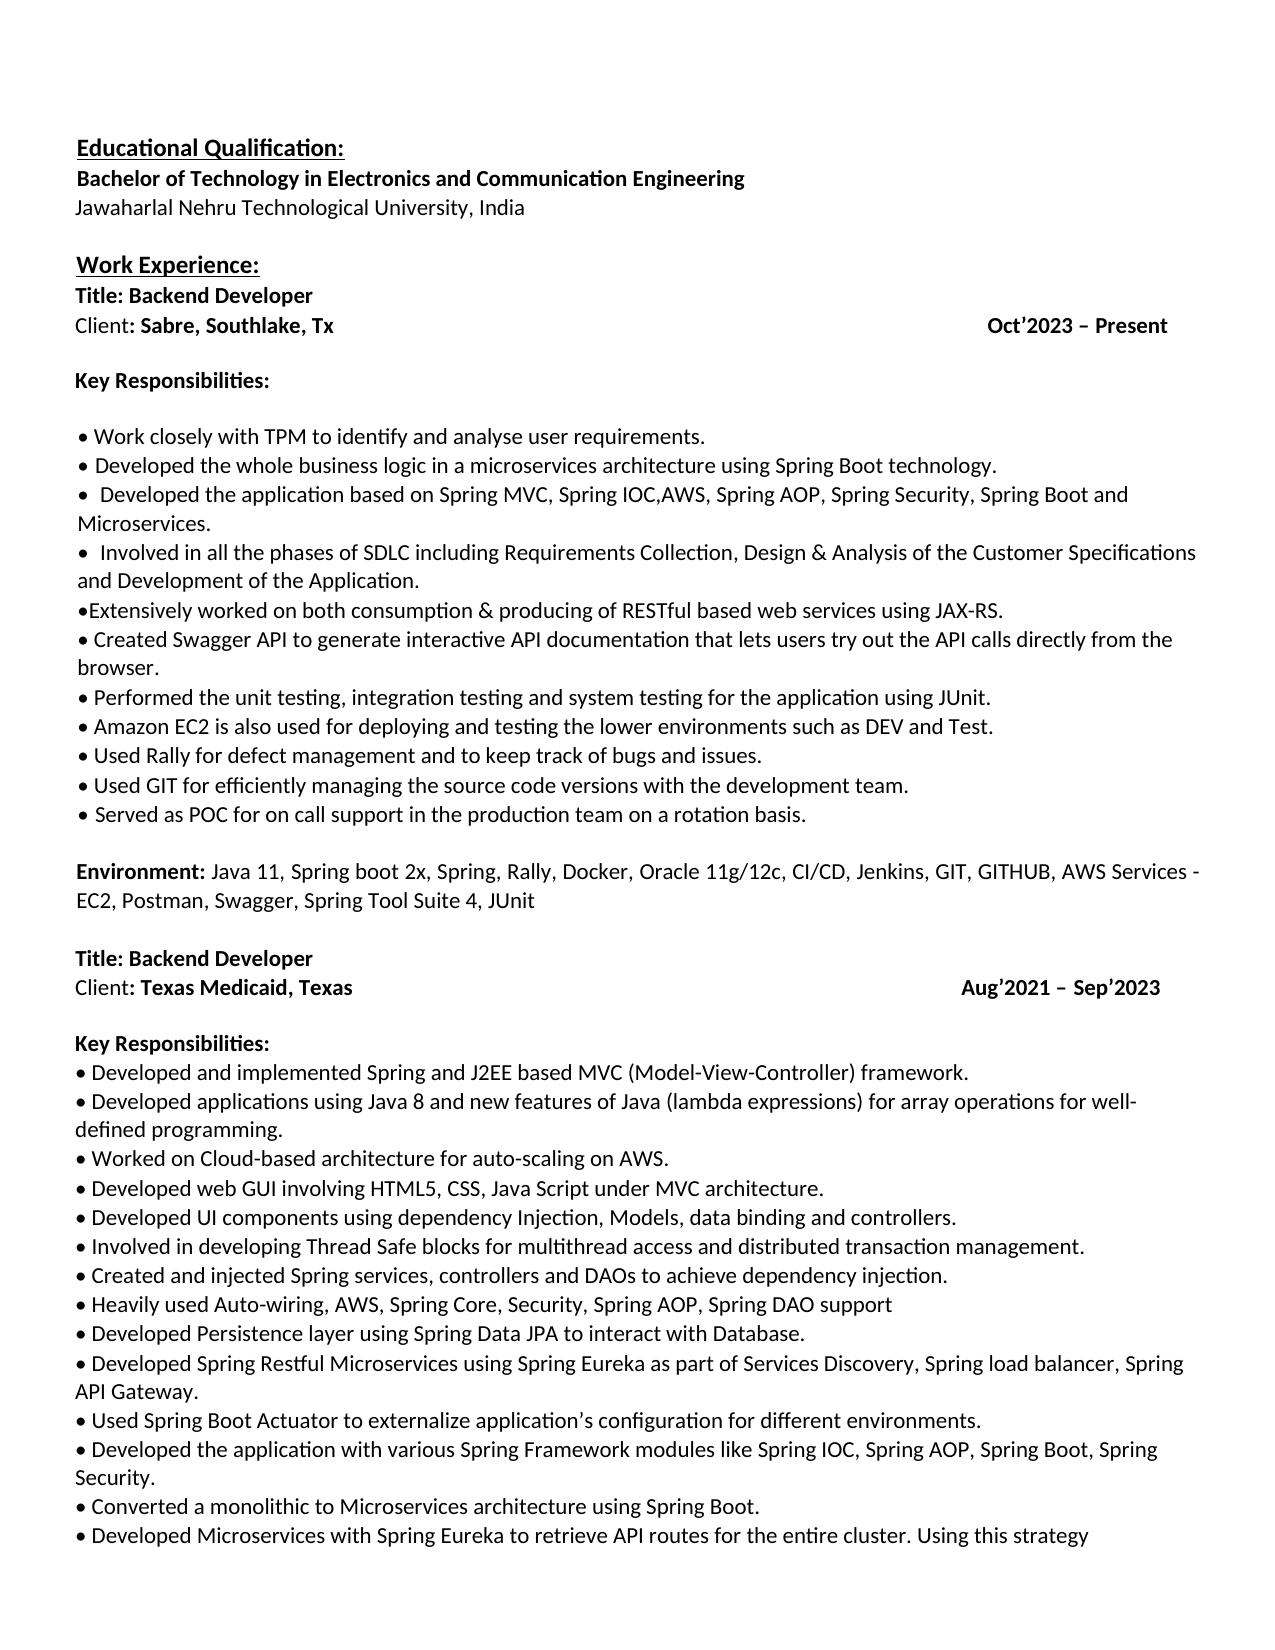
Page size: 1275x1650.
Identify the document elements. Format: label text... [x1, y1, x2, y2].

text • Converted a monolithic to Microservices architecture using Spring Boot. [75, 1492, 1206, 1520]
text • Developed Spring Restful Microservices using Spring Eureka as part of Services Discovery, Spring load balancer, Spring API Gateway. [75, 1349, 1206, 1405]
text Title: Backend Developer [75, 282, 1206, 309]
text • Used GIT for efficiently managing the source code versions with the development team. [77, 771, 1202, 799]
text Educational Qualification: [77, 132, 1206, 163]
text • Involved in developing Thread Safe blocks for multithread access and distributed transaction management. [75, 1232, 1206, 1260]
text Client: Sabre, Southlake, Tx Oct’2023 – Present [75, 311, 1206, 365]
text • Developed the application with various Spring Framework modules like Spring IOC, Spring AOP, Spring Boot, Spring Security. [75, 1435, 1206, 1491]
text Key Responsibilities: [75, 366, 1206, 421]
text • Developed UI components using dependency Injection, Models, data binding and controllers. [75, 1203, 1206, 1231]
text • Performed the unit testing, integration testing and system testing for the application using JUnit. [77, 683, 1202, 711]
text • Developed the whole business logic in a microservices architecture using Spring Boot technology. [77, 451, 1202, 479]
text • Developed and implemented Spring and J2EE based MVC (Model-View-Controller) framework. [75, 1058, 1206, 1086]
text • Developed the application based on Spring MVC, Spring IOC,AWS, Spring AOP, Spring Security, Spring Boot and Microservices. [77, 481, 1202, 537]
text Jawaharlal Nehru Technological University, India [75, 193, 1206, 222]
text • Involved in all the phases of SDLC including Requirements Collection, Design & Analysis of the Customer Specifications and Development of the Application. [77, 538, 1202, 594]
text • Served as POC for on call support in the production team on a rotation basis. [77, 800, 1202, 828]
text • Heavily used Auto-wiring, AWS, Spring Core, Security, Spring AOP, Spring DAO support [75, 1290, 1206, 1318]
text Client: Texas Medicaid, Texas Aug’2021 – Sep’2023 [75, 973, 1206, 1028]
text • Work closely with TPM to identify and analyse user requirements. [77, 422, 1202, 450]
text Bachelor of Technology in Electronics and Communication Engineering [77, 164, 1206, 192]
text •Extensively worked on both consumption & producing of RESTful based web services using JAX-RS. [77, 596, 1202, 624]
text • Developed Microservices with Spring Eureka to retrieve API routes for the entire cluster. Using this strategy [75, 1521, 1206, 1549]
text Title: Backend Developer [75, 944, 1206, 972]
text • Worked on Cloud-based architecture for auto-scaling on AWS. [75, 1144, 1206, 1173]
text Key Responsibilities: [75, 1029, 1206, 1057]
text Work Experience: [76, 250, 1206, 280]
text • Used Rally for defect management and to keep track of bugs and issues. [77, 741, 1202, 769]
text • Used Spring Boot Actuator to externalize application’s configuration for different environments. [75, 1406, 1206, 1434]
text • Developed applications using Java 8 and new features of Java (lambda expressions) for array operations for well-defined programming. [75, 1087, 1206, 1143]
text • Developed Persistence layer using Spring Data JPA to interact with Database. [75, 1319, 1206, 1348]
text Environment: Java 11, Spring boot 2x, Spring, Rally, Docker, Oracle 11g/12c, CI/CD, Jenkins, GIT, GITHUB, AWS Services - EC2, Postman, Swagger, Spring Tool Suite 4, JUnit [76, 829, 1202, 914]
text • Created Swagger API to generate interactive API documentation that lets users try out the API calls directly from the browser. [77, 625, 1202, 681]
text • Amazon EC2 is also used for deploying and testing the lower environments such as DEV and Test. [77, 712, 1202, 740]
text • Developed web GUI involving HTML5, CSS, Java Script under MVC architecture. [75, 1174, 1206, 1202]
text • Created and injected Spring services, controllers and DAOs to achieve dependency injection. [75, 1261, 1206, 1289]
